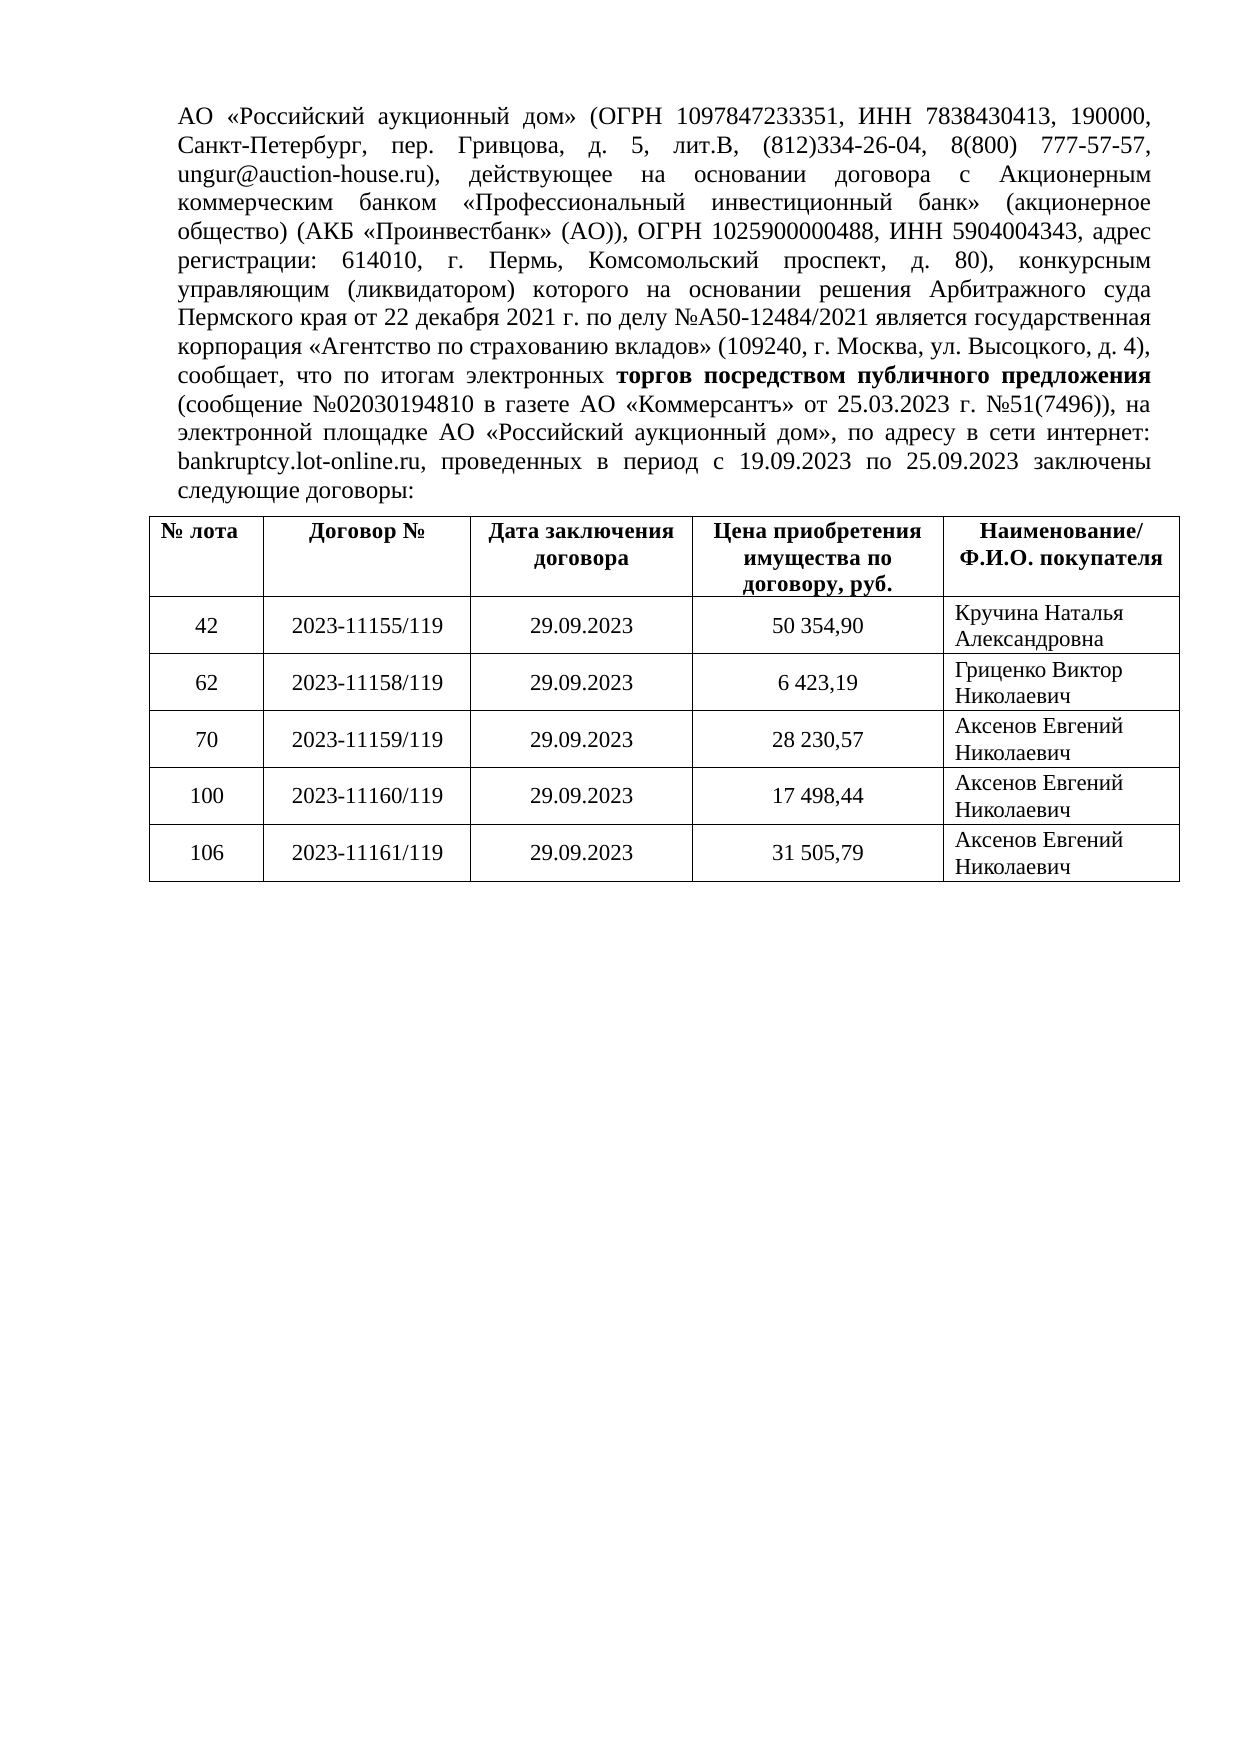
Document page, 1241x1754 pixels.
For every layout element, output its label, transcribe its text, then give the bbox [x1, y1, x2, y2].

table_cell 42 [150, 597, 263, 653]
table_cell 6 423,19 [693, 654, 943, 710]
table_cell 2023-11158/119 [264, 654, 470, 710]
table_cell 2023-11159/119 [264, 711, 470, 767]
table_cell 2023-11161/119 [264, 825, 470, 881]
table_cell 106 [150, 825, 263, 881]
table_cell 29.09.2023 [471, 597, 692, 653]
table_cell 28 230,57 [693, 711, 943, 767]
table_cell 62 [150, 654, 263, 710]
table_cell 31 505,79 [693, 825, 943, 881]
table_header Дата заключения договора [471, 517, 692, 596]
table_cell Аксенов Евгений Николаевич [944, 825, 1179, 881]
table_cell 29.09.2023 [471, 654, 692, 710]
table_cell 29.09.2023 [471, 711, 692, 767]
table_cell Аксенов Евгений Николаевич [944, 711, 1179, 767]
table_cell 29.09.2023 [471, 768, 692, 824]
table_cell 17 498,44 [693, 768, 943, 824]
table_cell 2023-11160/119 [264, 768, 470, 824]
table_header № лота [150, 517, 263, 596]
table_header Цена приобретения имущества по договору, руб. [693, 517, 943, 596]
table_cell 50 354,90 [693, 597, 943, 653]
table_cell Гриценко Виктор Николаевич [944, 654, 1179, 710]
text АО «Российский аукционный дом» (ОГРН 1097847233351, ИНН 7838430413, 190000, Санкт-Петербург, пер. Гривцова, д. 5, лит.В, (812)334-26-04, 8(800) 777-57-57, ungur@auction-house.ru), действующее на основании договора с Акционерным коммерческим банком «Профессиональный инвестиционный банк» (акционерное общество) (АКБ «Проинвестбанк» (АО)), ОГРН 1025900000488, ИНН 5904004343, адрес регистрации: 614010, г. Пермь, Комсомольский проспект, д. 80), конкурсным управляющим (ликвидатором) которого на основании решения Арбитражного суда Пермского края от 22 декабря 2021 г. по делу №А50-12484/2021 является государственная корпорация «Агентство по страхованию вкладов» (109240, г. Москва, ул. Высоцкого, д. 4), сообщает, что по итогам электронных торгов посредством публичного предложения (сообщение №02030194810 в газете АО «Коммерсантъ» от 25.03.2023 г. №51(7496)), на электронной площадке АО «Российский аукционный дом», по адресу в сети интернет: bankruptcy.lot-online.ru, проведенных в период с 19.09.2023 по 25.09.2023 заключены следующие договоры: [177, 101, 1152, 504]
table_cell 2023-11155/119 [264, 597, 470, 653]
table_cell Аксенов Евгений Николаевич [944, 768, 1179, 824]
table_cell Кручина Наталья Александровна [944, 597, 1179, 653]
table_cell 100 [150, 768, 263, 824]
table_cell 70 [150, 711, 263, 767]
table_header Договор № [264, 517, 470, 596]
table_cell 29.09.2023 [471, 825, 692, 881]
table_header Наименование/ Ф.И.О. покупателя [944, 517, 1179, 596]
